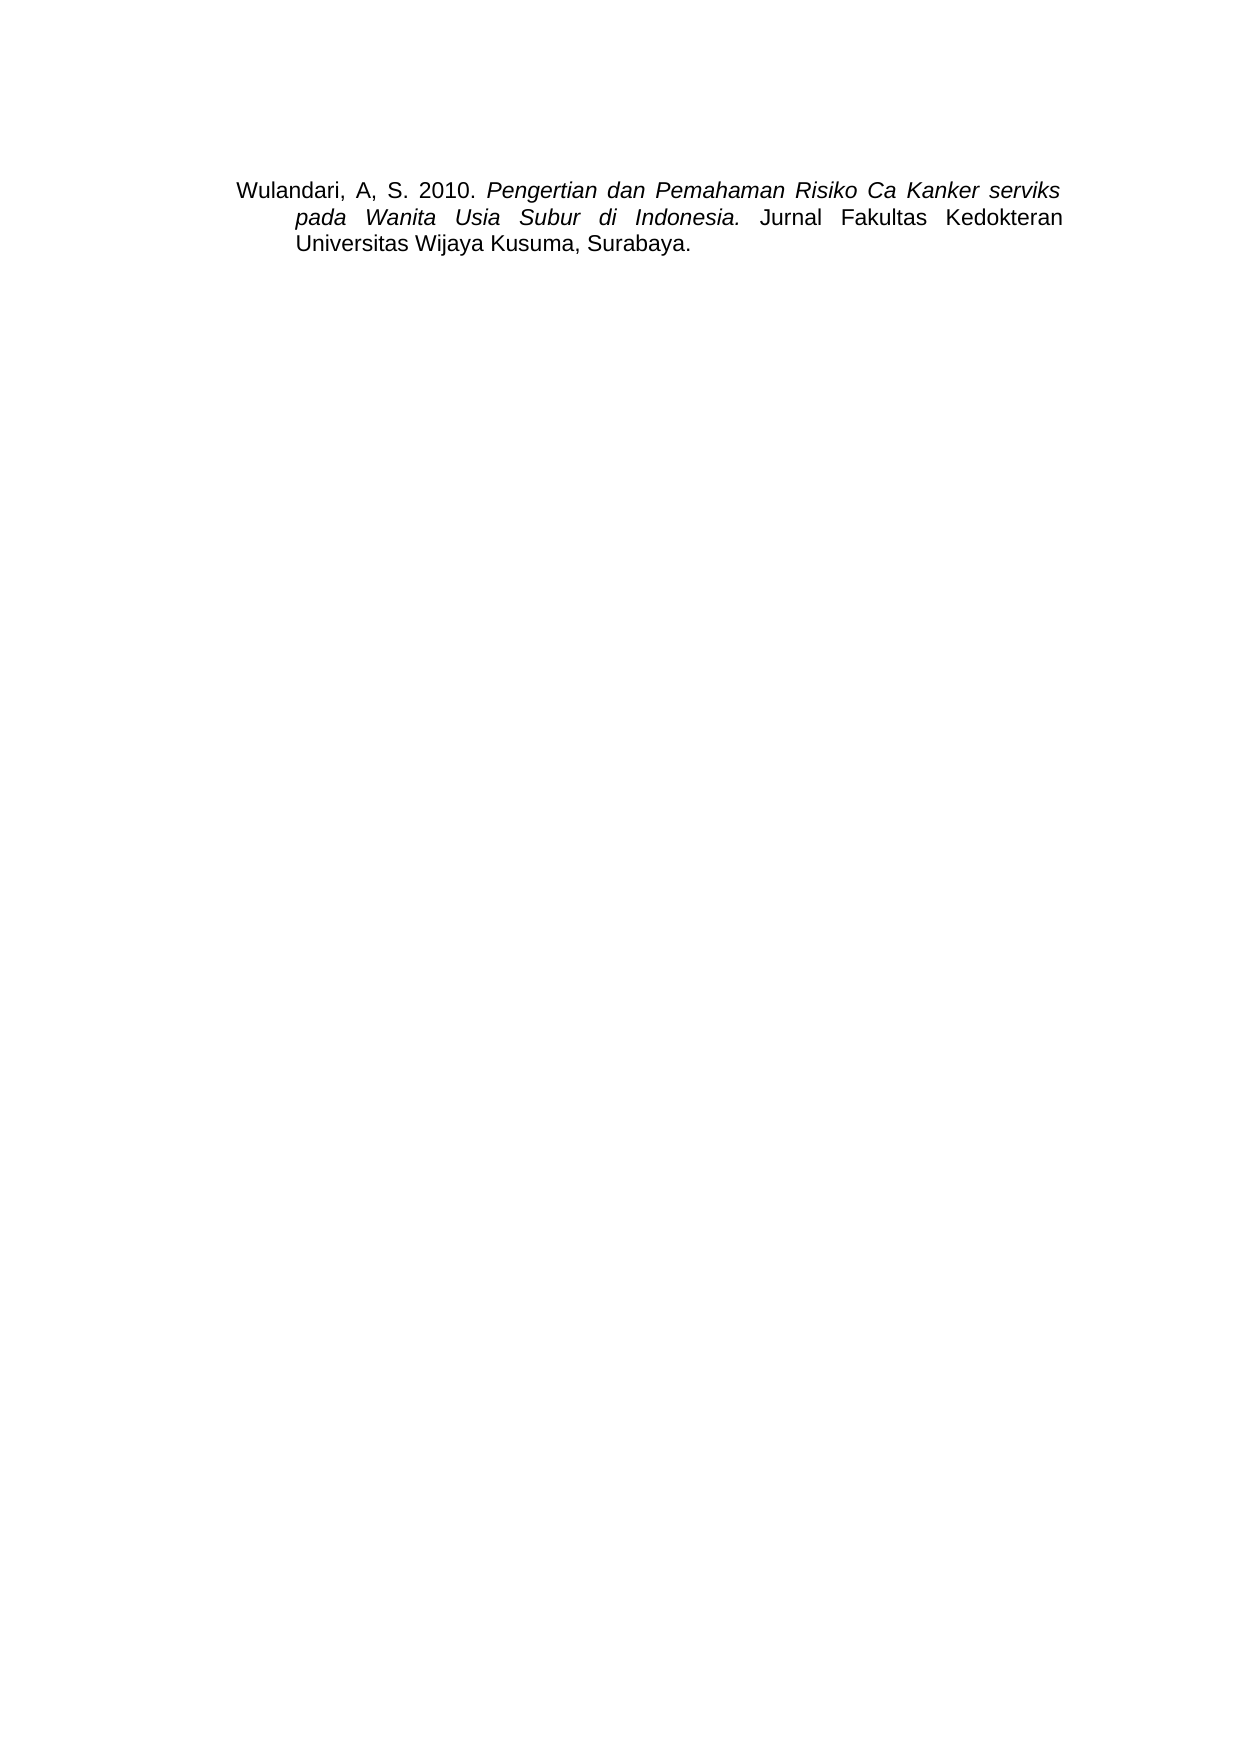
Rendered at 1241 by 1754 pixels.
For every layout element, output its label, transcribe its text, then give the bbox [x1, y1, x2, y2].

list Wulandari, A, S. 2010. Pengertian dan Pemahaman Risiko Ca Kanker serviks pada Wanita Usia Subur di Indonesia. Jurnal Fakultas Kedokteran Universitas Wijaya Kusuma, Surabaya. [236, 177, 1063, 256]
